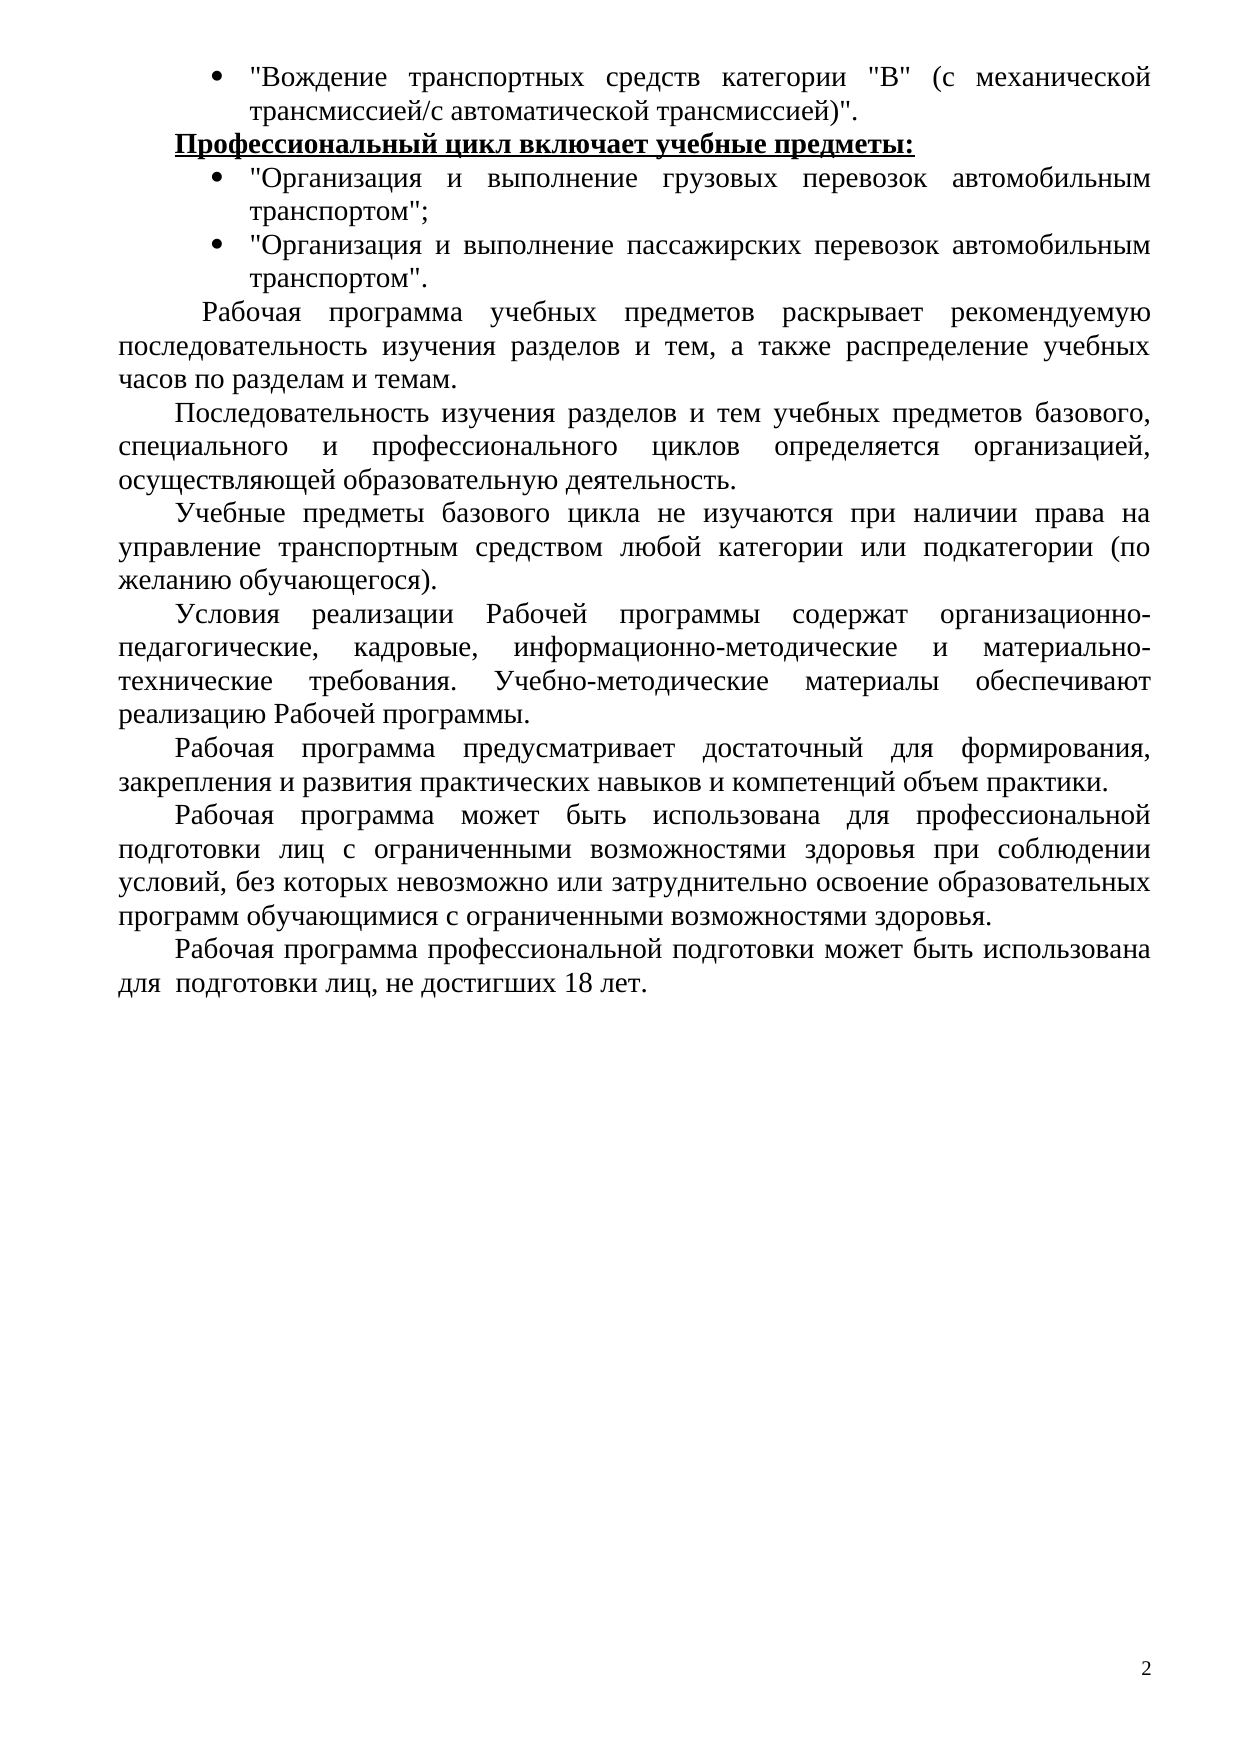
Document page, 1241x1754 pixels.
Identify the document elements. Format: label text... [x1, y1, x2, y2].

text Условия реализации Рабочей программы содержат организационно-педагогические, кадровые, информационно-методические и материально-технические требования. Учебно-методические материалы обеспечивают реализацию Рабочей программы. [118, 596, 1152, 730]
list "Вождение транспортных средств категории "B" (с механической трансмиссией/с автоматической трансмиссией)". [212, 59, 1152, 126]
text Последовательность изучения разделов и тем учебных предметов базового, специального и профессионального циклов определяется организацией, осуществляющей образовательную деятельность. [118, 395, 1152, 495]
text Рабочая программа профессиональной подготовки может быть использована для подготовки лиц, не достигших 18 лет. [118, 931, 1152, 998]
text Рабочая программа предусматривает достаточный для формирования, закрепления и развития практических навыков и компетенций объем практики. [118, 730, 1152, 797]
list "Организация и выполнение пассажирских перевозок автомобильным транспортом". [212, 227, 1152, 294]
text Рабочая программа может быть использована для профессиональной подготовки лиц с ограниченными возможностями здоровья при соблюдении условий, без которых невозможно или затруднительно освоение образовательных программ обучающимися с ограниченными возможностями здоровья. [118, 797, 1152, 931]
text Профессиональный цикл включает учебные предметы: [118, 126, 1152, 160]
text Учебные предметы базового цикла не изучаются при наличии права на управление транспортным средством любой категории или подкатегории (по желанию обучающегося). [118, 495, 1152, 596]
list "Организация и выполнение грузовых перевозок автомобильным транспортом"; [212, 160, 1152, 227]
text Рабочая программа учебных предметов раскрывает рекомендуемую последовательность изучения разделов и тем, а также распределение учебных часов по разделам и темам. [118, 294, 1152, 395]
